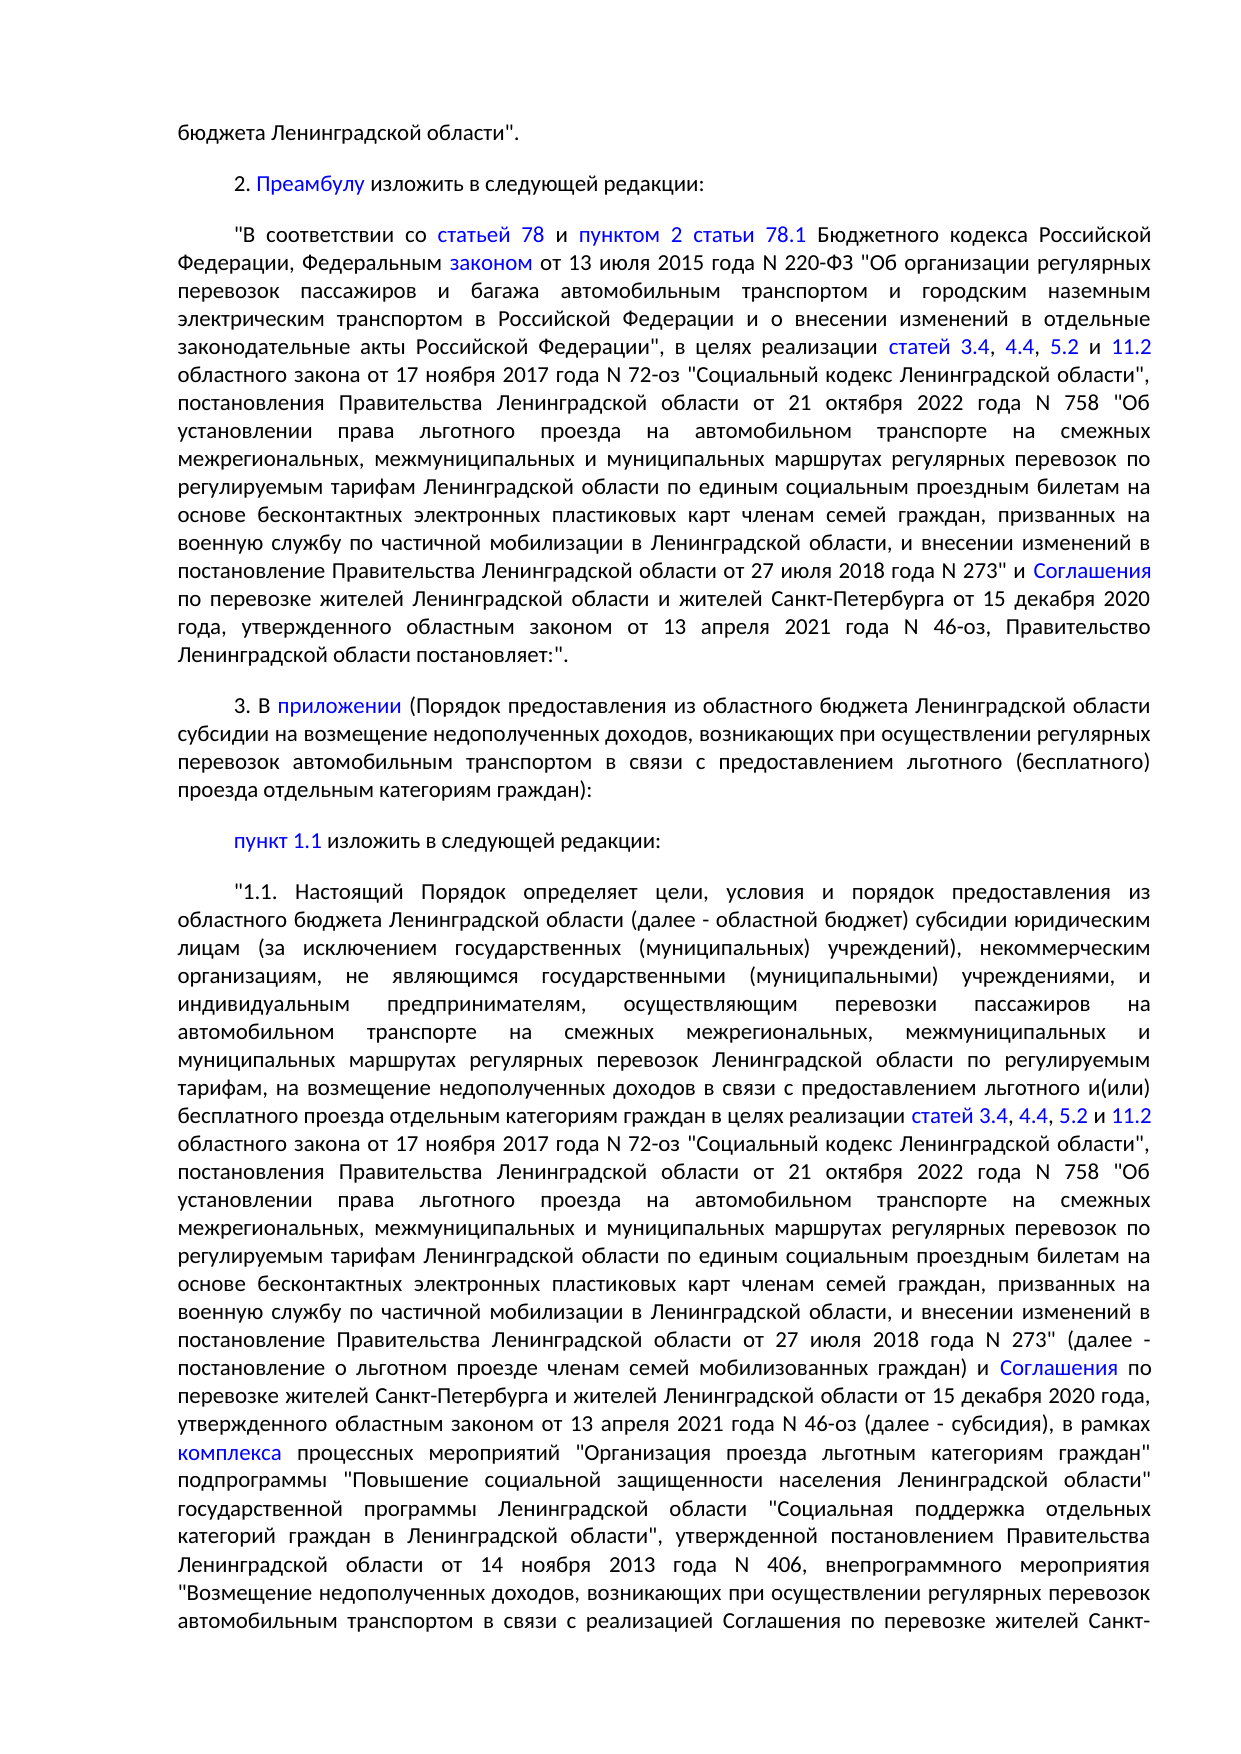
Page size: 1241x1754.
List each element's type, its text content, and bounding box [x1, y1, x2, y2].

text 3. В приложении (Порядок предоставления из областного бюджета Ленинградской области субсидии на возмещение недополученных доходов, возникающих при осуществлении регулярных перевозок автомобильным транспортом в связи с предоставлением льготного (бесплатного) проезда отдельным категориям граждан): [177, 691, 1152, 803]
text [177, 877, 1152, 1634]
text пункт 1.1 изложить в следующей редакции: [177, 826, 1152, 854]
text 2. Преамбулу изложить в следующей редакции: [177, 169, 1152, 197]
text "В соответствии со статьей 78 и пунктом 2 статьи 78.1 Бюджетного кодекса Российской Федерации, Федеральным законом от 13 июля 2015 года N 220-ФЗ "Об организации регулярных перевозок пассажиров и багажа автомобильным транспортом и городским наземным электрическим транспортом в Российской Федерации и о внесении изменений в отдельные законодательные акты Российской Федерации", в целях реализации статей 3.4, 4.4, 5.2 и 11.2 областного закона от 17 ноября 2017 года N 72-оз "Социальный кодекс Ленинградской области", постановления Правительства Ленинградской области от 21 октября 2022 года N 758 "Об установлении права льготного проезда на автомобильном транспорте на смежных межрегиональных, межмуниципальных и муниципальных маршрутах регулярных перевозок по регулируемым тарифам Ленинградской области по единым социальным проездным билетам на основе бесконтактных электронных пластиковых карт членам семей граждан, призванных на военную службу по частичной мобилизации в Ленинградской области, и внесении изменений в постановление Правительства Ленинградской области от 27 июля 2018 года N 273" и Соглашения по перевозке жителей Ленинградской области и жителей Санкт-Петербурга от 15 декабря 2020 года, утвержденного областным законом от 13 апреля 2021 года N 46-оз, Правительство Ленинградской области постановляет:". [177, 220, 1152, 668]
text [177, 118, 1152, 146]
